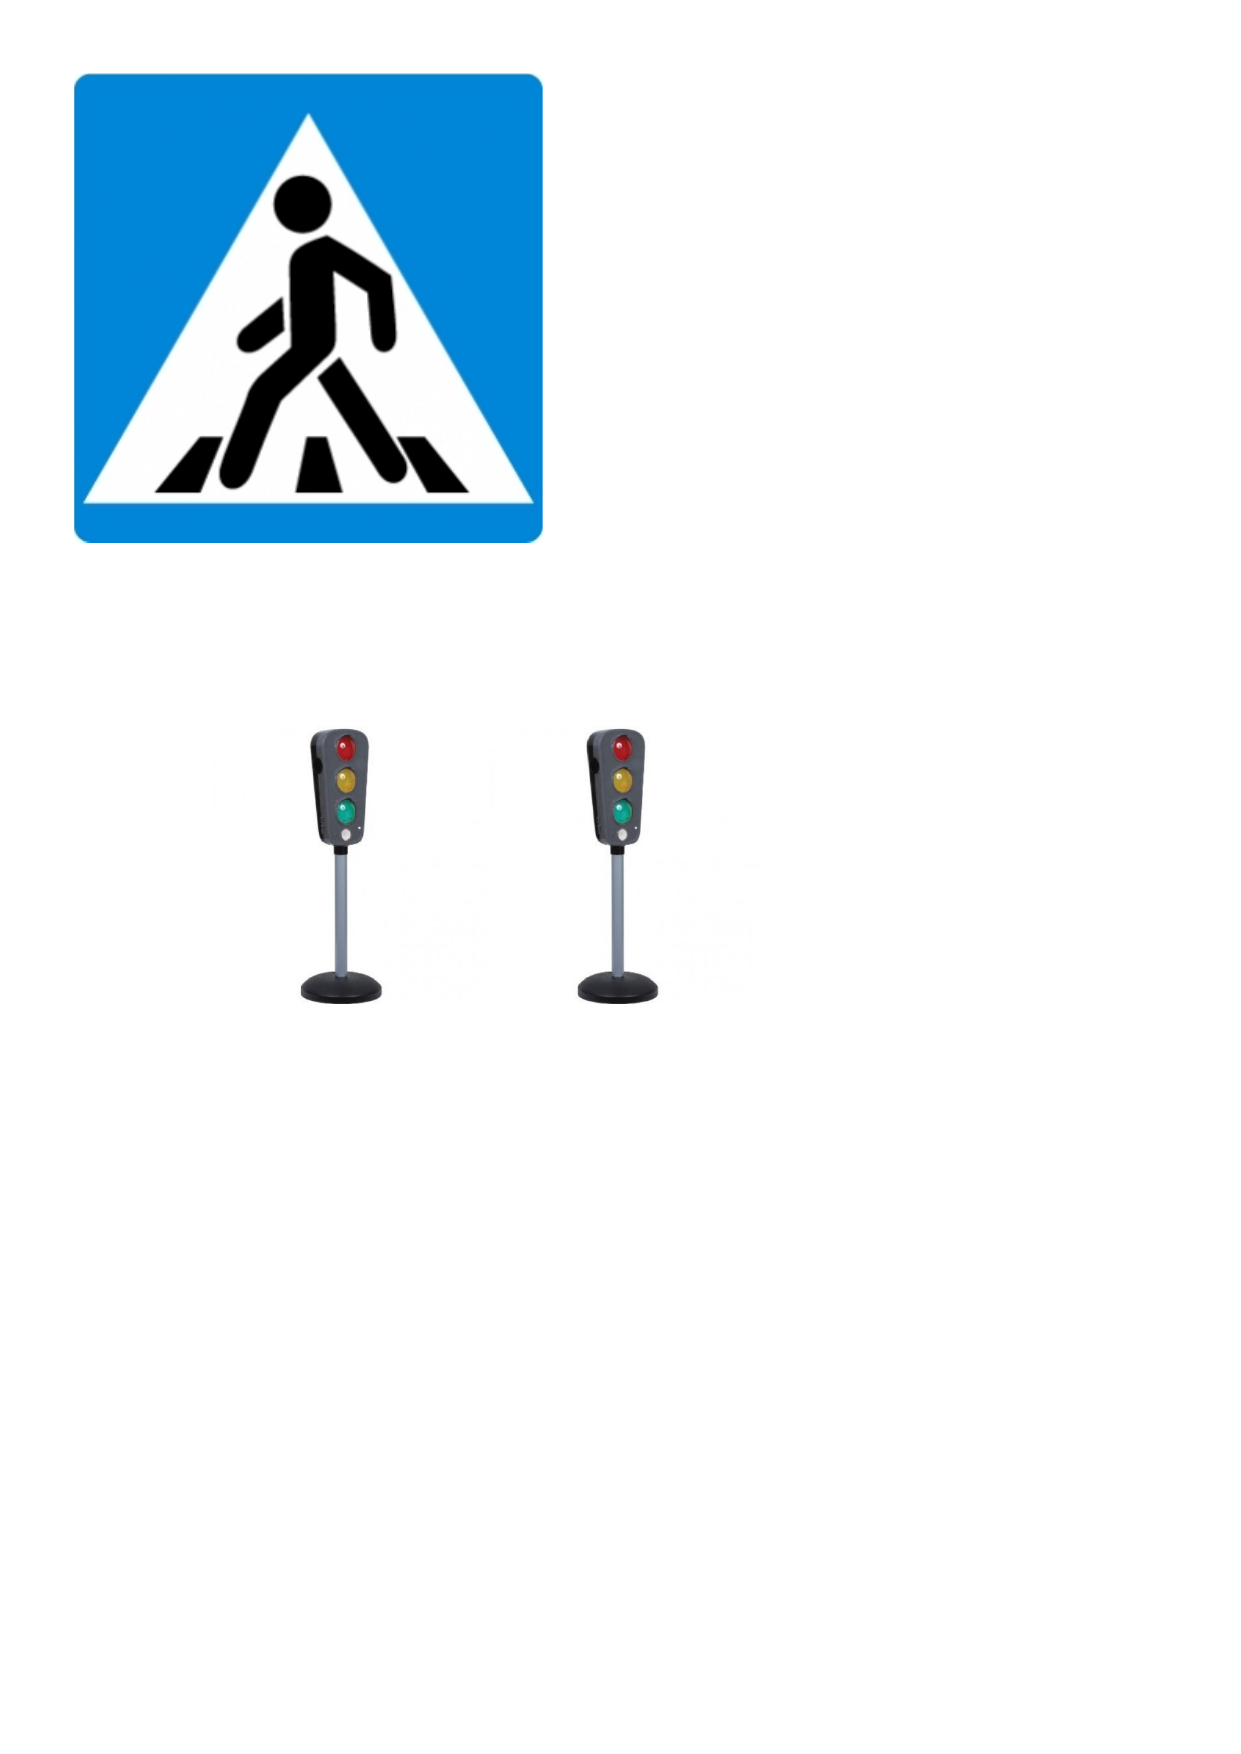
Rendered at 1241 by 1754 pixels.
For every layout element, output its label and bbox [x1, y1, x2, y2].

picture [209, 726, 763, 1004]
picture [73, 73, 543, 543]
